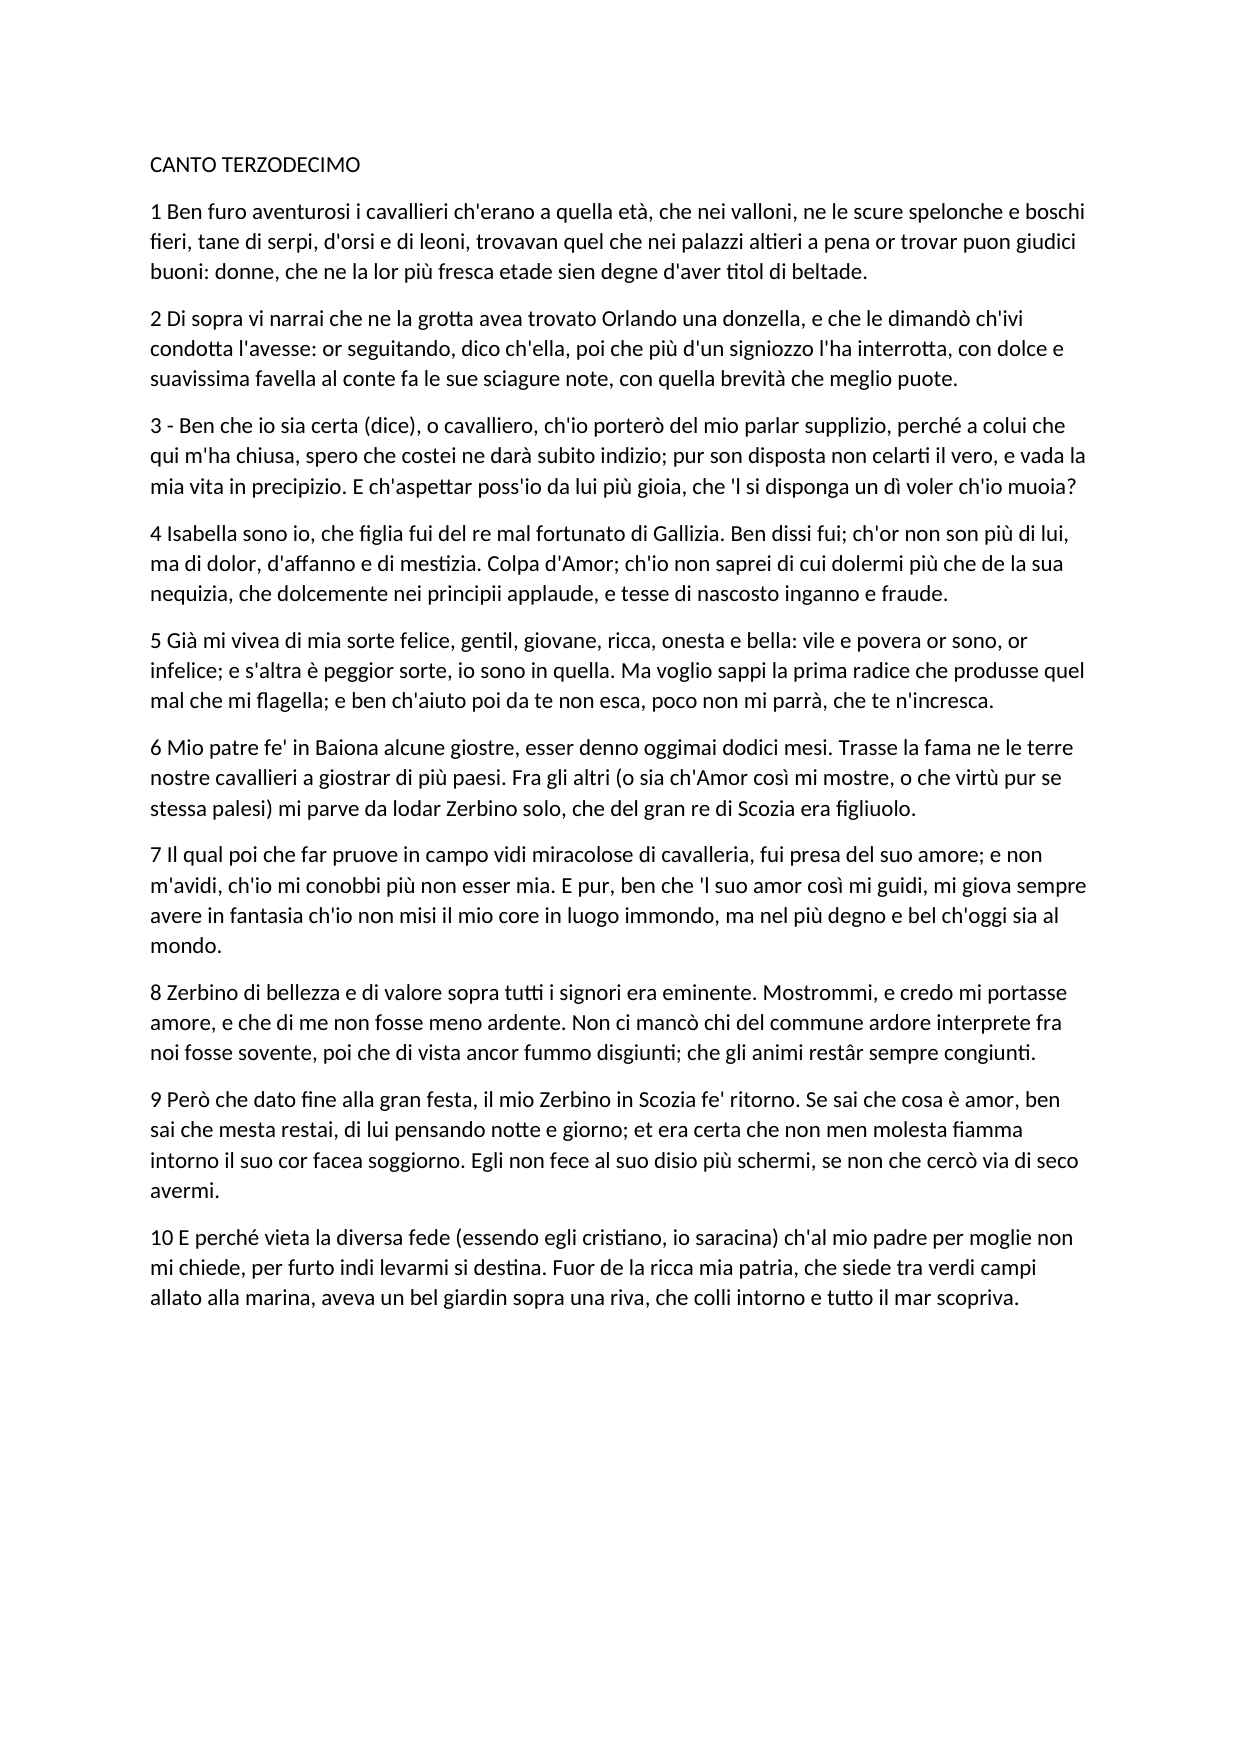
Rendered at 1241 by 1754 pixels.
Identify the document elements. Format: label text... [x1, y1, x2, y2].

text 7 Il qual poi che far pruove in campo vidi miracolose di cavalleria, fui presa del suo amore; e non m'avidi, ch'io mi conobbi più non esser mia. E pur, ben che 'l suo amor così mi guidi, mi giova sempre avere in fantasia ch'io non misi il mio core in luogo immondo, ma nel più degno e bel ch'oggi sia al mondo. [150, 841, 1090, 959]
text 1 Ben furo aventurosi i cavallieri ch'erano a quella età, che nei valloni, ne le scure spelonche e boschi fieri, tane di serpi, d'orsi e di leoni, trovavan quel che nei palazzi altieri a pena or trovar puon giudici buoni: donne, che ne la lor più fresca etade sien degne d'aver titol di beltade. [150, 197, 1090, 285]
text 2 Di sopra vi narrai che ne la grotta avea trovato Orlando una donzella, e che le dimandò ch'ivi condotta l'avesse: or seguitando, dico ch'ella, poi che più d'un signiozzo l'ha interrotta, con dolce e suavissima favella al conte fa le sue sciagure note, con quella brevità che meglio puote. [150, 304, 1090, 393]
text 10 E perché vieta la diversa fede (essendo egli cristiano, io saracina) ch'al mio padre per moglie non mi chiede, per furto indi levarmi si destina. Fuor de la ricca mia patria, che siede tra verdi campi allato alla marina, aveva un bel giardin sopra una riva, che colli intorno e tutto il mar scopriva. [150, 1223, 1090, 1311]
text 3 - Ben che io sia certa (dice), o cavalliero, ch'io porterò del mio parlar supplizio, perché a colui che qui m'ha chiusa, spero che costei ne darà subito indizio; pur son disposta non celarti il vero, e vada la mia vita in precipizio. E ch'aspettar poss'io da lui più gioia, che 'l si disponga un dì voler ch'io muoia? [150, 411, 1090, 500]
text 4 Isabella sono io, che figlia fui del re mal fortunato di Gallizia. Ben dissi fui; ch'or non son più di lui, ma di dolor, d'affanno e di mestizia. Colpa d'Amor; ch'io non saprei di cui dolermi più che de la sua nequizia, che dolcemente nei principii applaude, e tesse di nascosto inganno e fraude. [150, 519, 1090, 607]
text 8 Zerbino di bellezza e di valore sopra tutti i signori era eminente. Mostrommi, e credo mi portasse amore, e che di me non fosse meno ardente. Non ci mancò chi del commune ardore interprete fra noi fosse sovente, poi che di vista ancor fummo disgiunti; che gli animi restâr sempre congiunti. [150, 978, 1090, 1067]
text CANTO TERZODECIMO [150, 150, 1090, 178]
text 9 Però che dato fine alla gran festa, il mio Zerbino in Scozia fe' ritorno. Se sai che cosa è amor, ben sai che mesta restai, di lui pensando notte e giorno; et era certa che non men molesta fiamma intorno il suo cor facea soggiorno. Egli non fece al suo disio più schermi, se non che cercò via di seco avermi. [150, 1085, 1090, 1204]
text 6 Mio patre fe' in Baiona alcune giostre, esser denno oggimai dodici mesi. Trasse la fama ne le terre nostre cavallieri a giostrar di più paesi. Fra gli altri (o sia ch'Amor così mi mostre, o che virtù pur se stessa palesi) mi parve da lodar Zerbino solo, che del gran re di Scozia era figliuolo. [150, 733, 1090, 822]
text 5 Già mi vivea di mia sorte felice, gentil, giovane, ricca, onesta e bella: vile e povera or sono, or infelice; e s'altra è peggior sorte, io sono in quella. Ma voglio sappi la prima radice che produsse quel mal che mi flagella; e ben ch'aiuto poi da te non esca, poco non mi parrà, che te n'incresca. [150, 626, 1090, 714]
